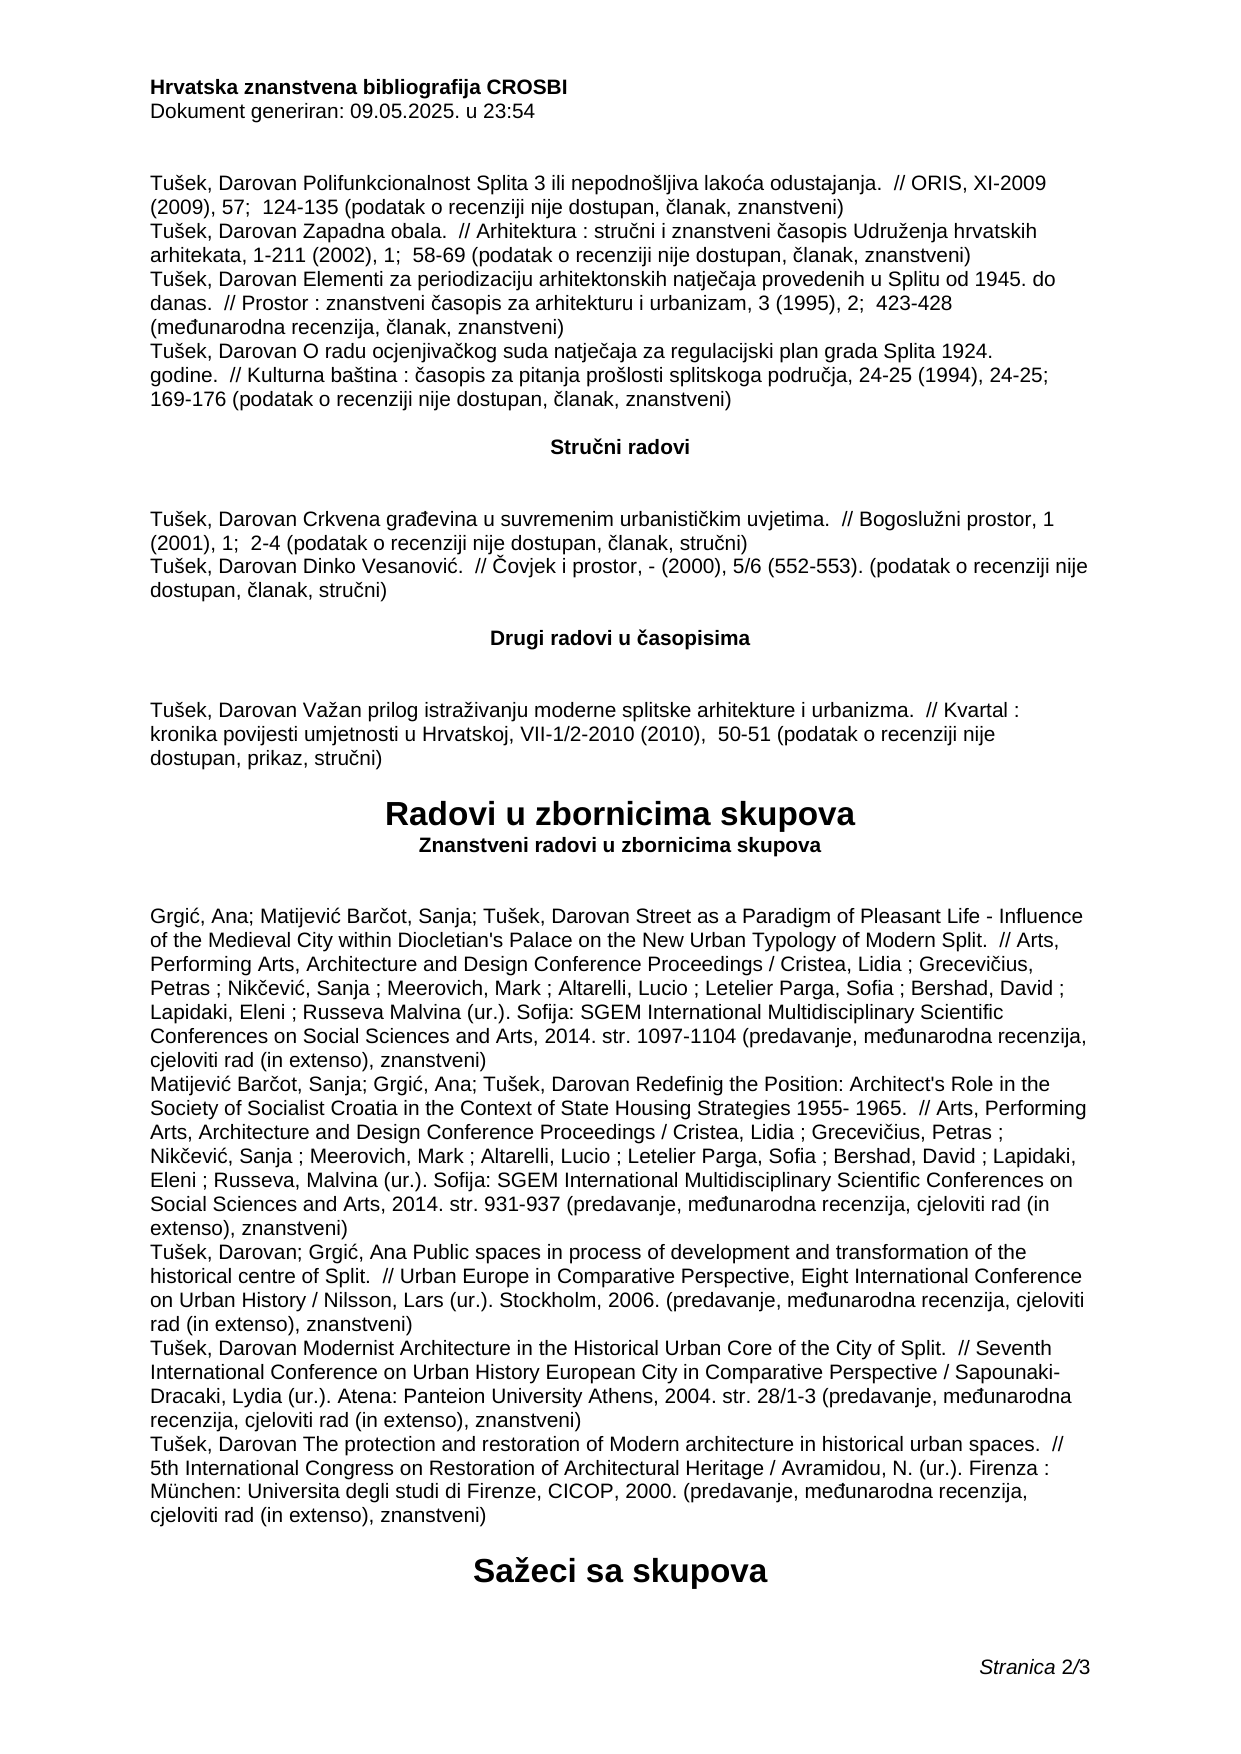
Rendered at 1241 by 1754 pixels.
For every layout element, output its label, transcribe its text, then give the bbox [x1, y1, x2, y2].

text Tušek, Darovan [150, 1431, 1090, 1527]
text Tušek, Darovan [150, 506, 1090, 554]
text Tušek, Darovan [150, 171, 1090, 219]
subtitle Radovi u zbornicima skupova [150, 794, 1090, 832]
text Tušek, Darovan [150, 554, 1090, 602]
text Tušek, Darovan [150, 1336, 1090, 1431]
text Matijević Barčot, Sanja; Grgić, Ana; Tušek, Darovan [150, 1072, 1090, 1240]
subtitle Drugi radovi u časopisima [150, 626, 1090, 650]
subtitle Stručni radovi [150, 434, 1090, 458]
text Tušek, Darovan; Grgić, Ana [150, 1240, 1090, 1336]
text Tušek, Darovan [150, 267, 1090, 339]
subtitle Znanstveni radovi u zbornicima skupova [150, 832, 1090, 856]
text Tušek, Darovan [150, 339, 1090, 411]
subtitle Sažeci sa skupova [150, 1551, 1090, 1589]
text Tušek, Darovan [150, 219, 1090, 267]
text Grgić, Ana; Matijević Barčot, Sanja; Tušek, Darovan [150, 904, 1090, 1072]
text Tušek, Darovan [150, 698, 1090, 770]
